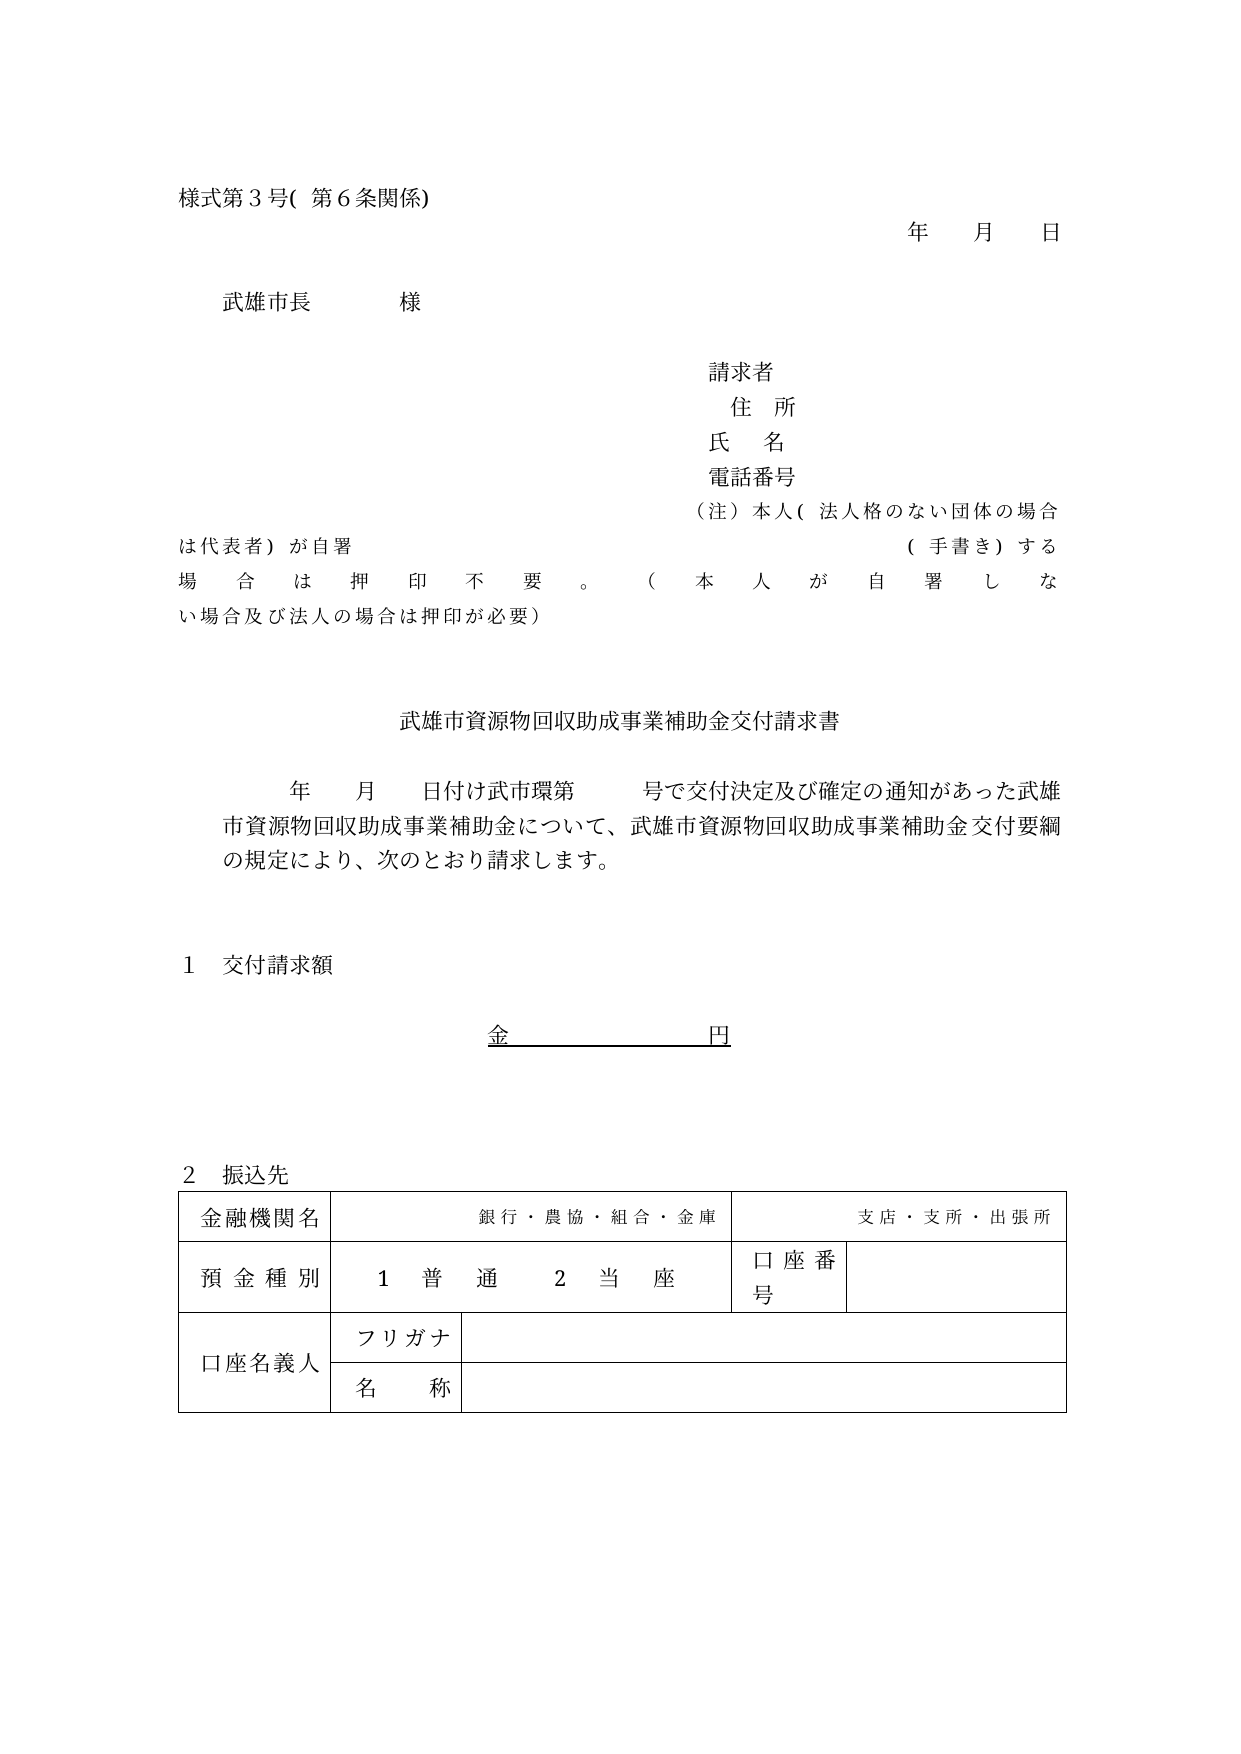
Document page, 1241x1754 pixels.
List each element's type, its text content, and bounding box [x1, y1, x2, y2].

table_cell 1 普通 2 当座 [331, 1242, 731, 1312]
text 年 月 日付け武市環第 号で交付決定及び確定の通知があった武雄市資源物回収助成事業補助金について、武雄市資源物回収助成事業補助金交付要綱の規定により、次のとおり請求します。 [178, 772, 1062, 877]
text 金 円 [178, 1017, 1062, 1051]
table_cell [847, 1242, 1066, 1312]
table_cell 口座名義人 [179, 1313, 330, 1412]
table_cell 預金種別 [179, 1242, 330, 1312]
text 請求者 [178, 353, 927, 388]
text 住 所 [178, 388, 927, 423]
table_cell [462, 1313, 1066, 1362]
table_cell [462, 1363, 1066, 1412]
text 様式第３号(第６条関係) [178, 179, 1062, 214]
table_header 銀行・農協・組合・金庫 [331, 1192, 731, 1241]
text 氏名 [178, 423, 1018, 458]
text １ 交付請求額 [178, 947, 1062, 982]
text 年 月 日 [178, 214, 1062, 249]
table_cell フリガナ [331, 1313, 461, 1362]
text ２ 振込先 [178, 1156, 1062, 1191]
text 武雄市資源物回収助成事業補助金交付請求書 [178, 702, 1062, 737]
table_header 金融機関名 [179, 1192, 330, 1241]
table_cell 口座番号 [732, 1242, 846, 1312]
table_header 支店・支所・出張所 [732, 1192, 1066, 1241]
table_cell 名称 [331, 1363, 461, 1412]
text （注）本人(法人格のない団体の場合は代表者)が自署 (手書き)する場合は押印不要。（本人が自署しな い場合及び法人の場合は押印が必要） [178, 493, 1062, 633]
text 武雄市長 様 [178, 284, 1062, 319]
text 電話番号 [178, 458, 1018, 493]
